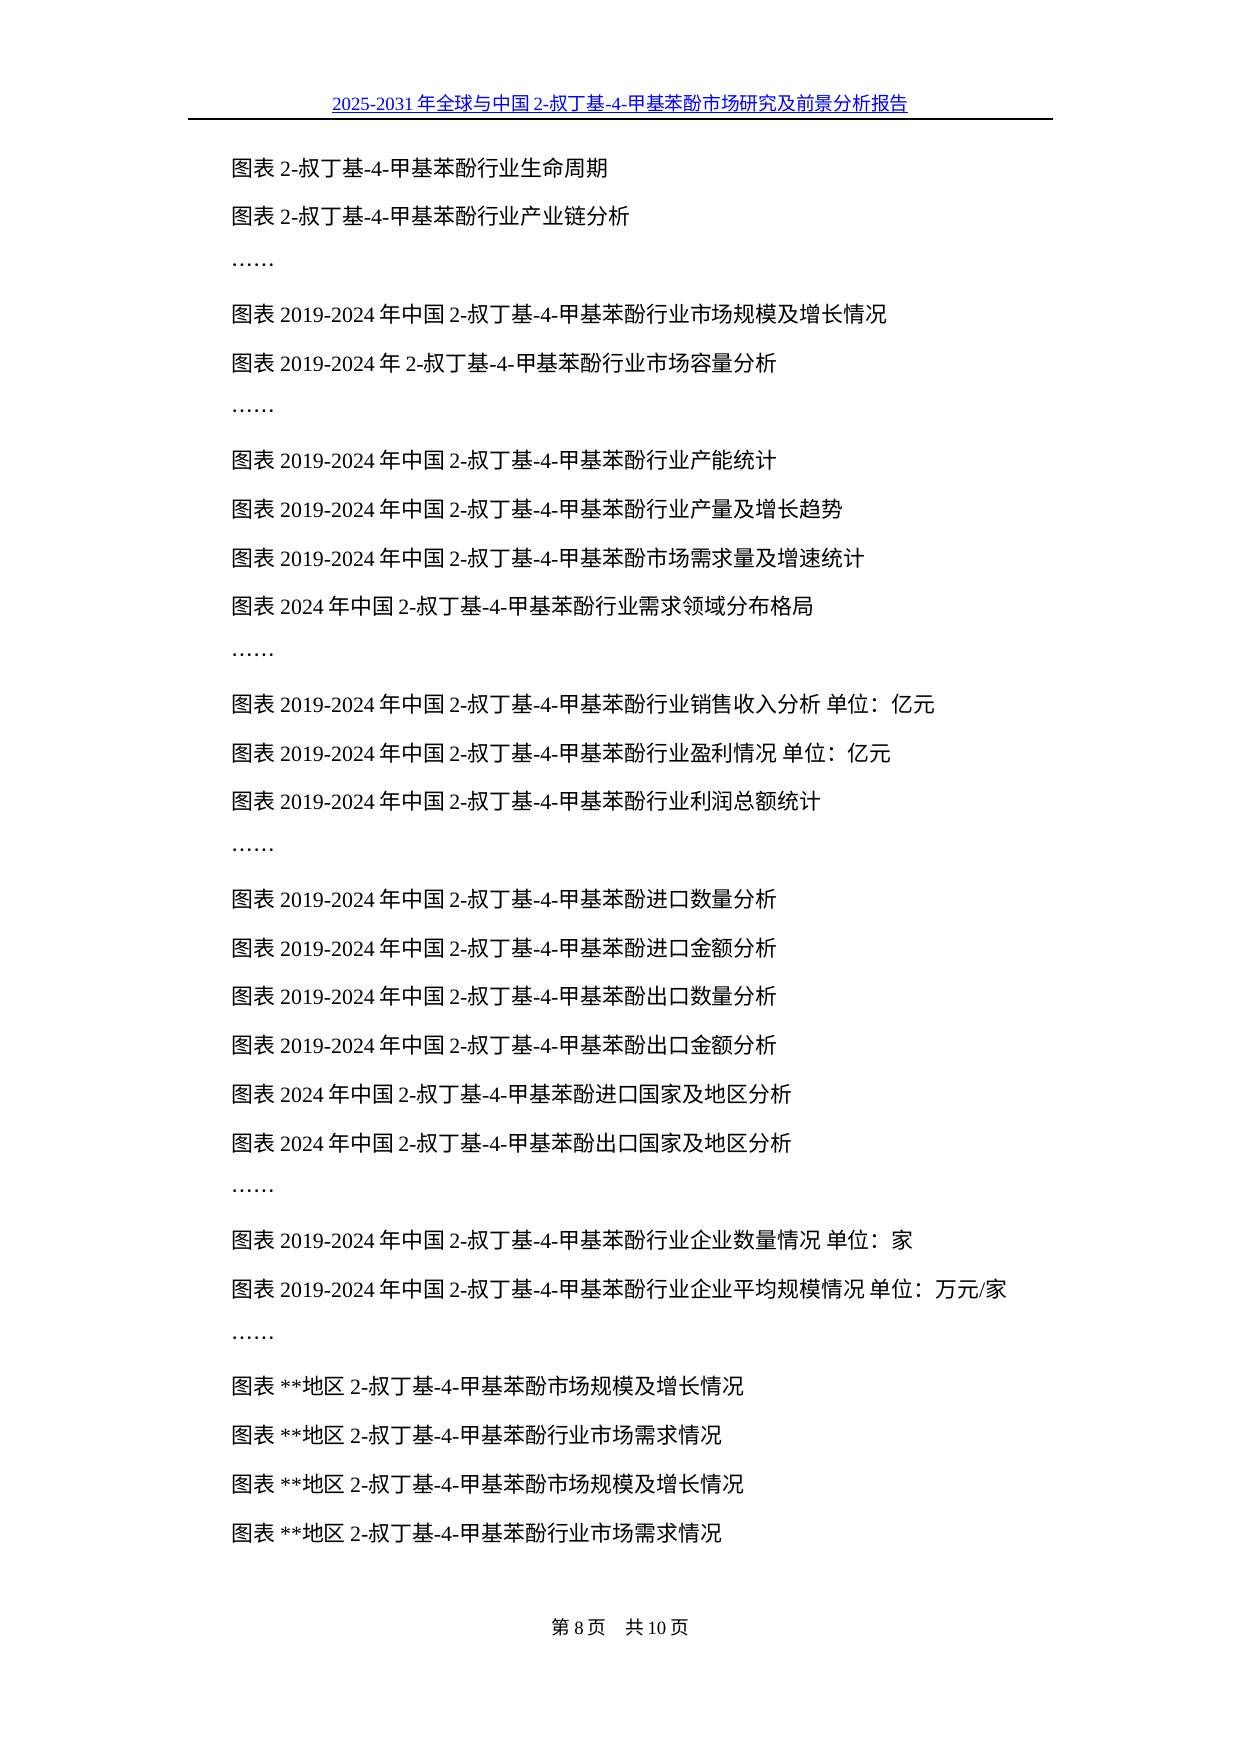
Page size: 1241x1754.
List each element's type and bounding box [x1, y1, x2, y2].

text [187, 150, 1053, 1548]
